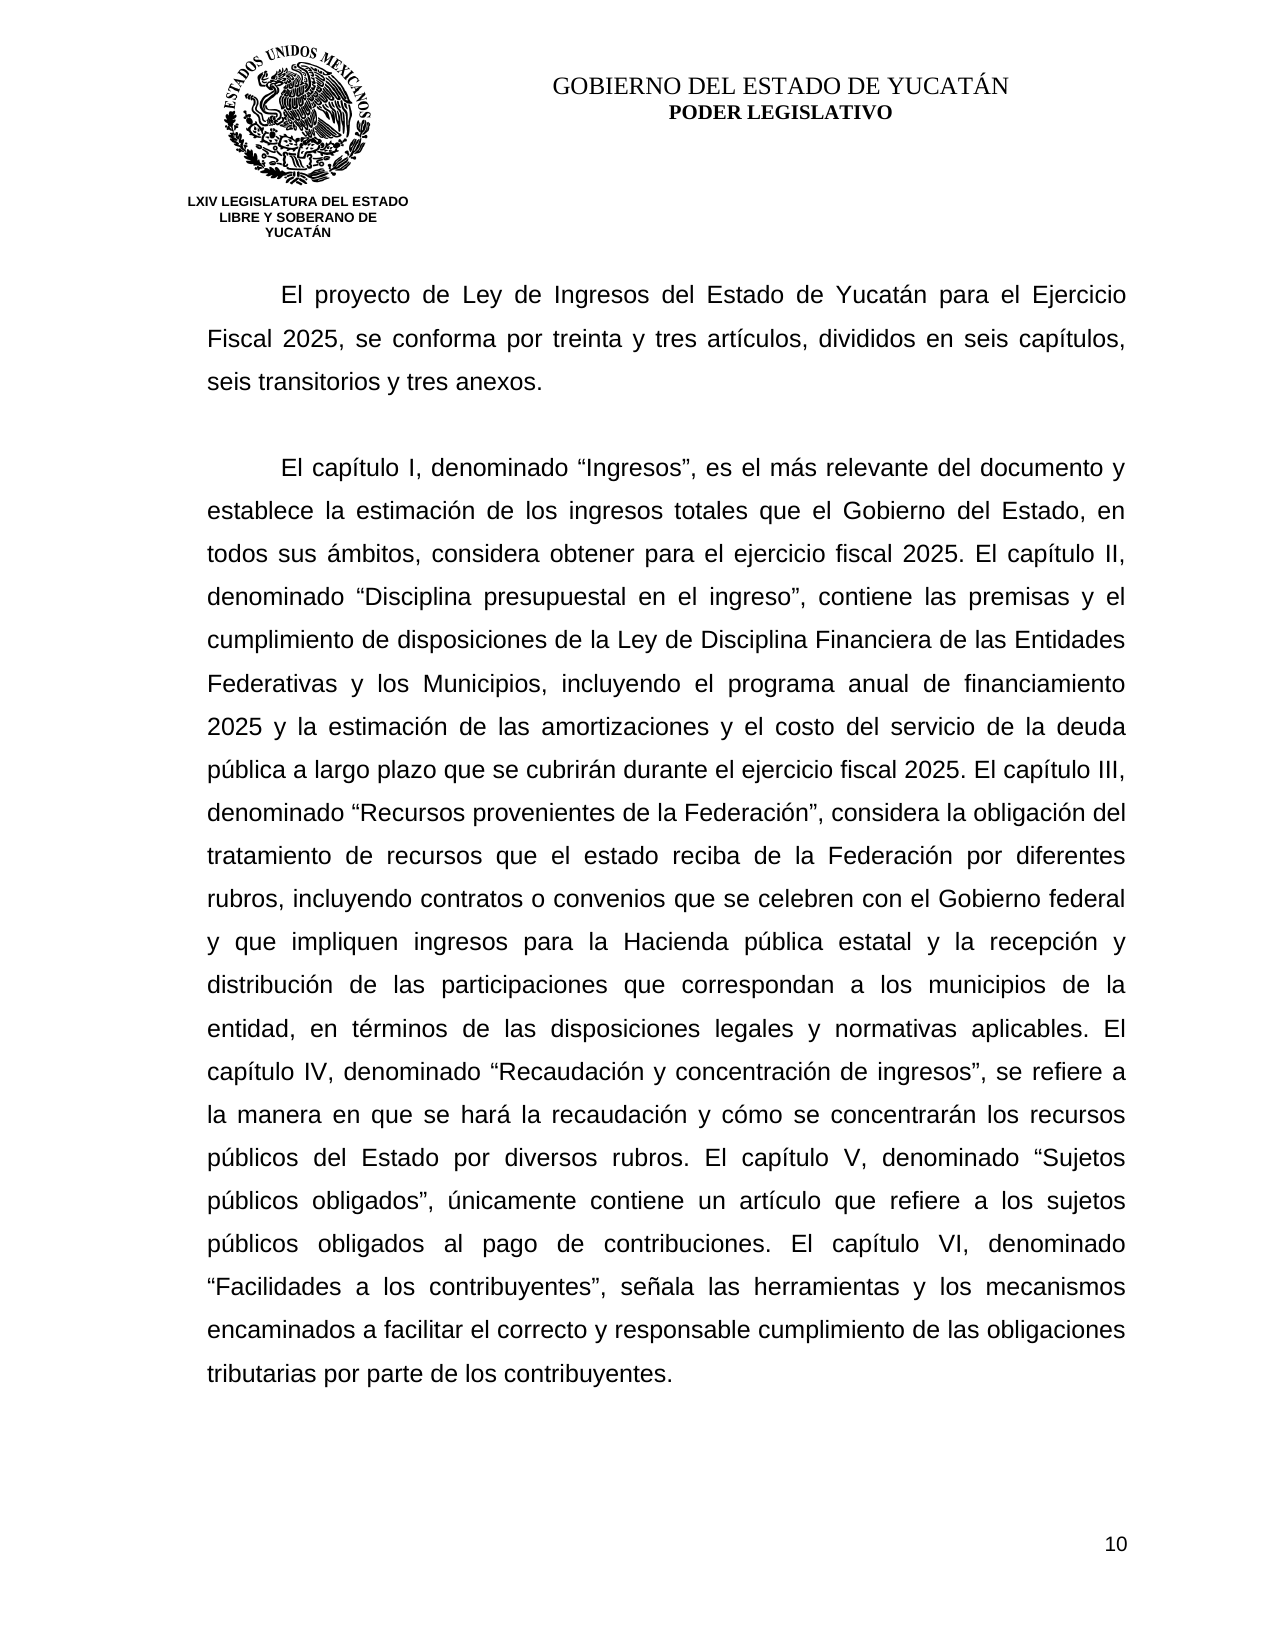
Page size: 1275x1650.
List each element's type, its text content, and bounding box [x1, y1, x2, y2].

text El proyecto de Ley de Ingresos del Estado de Yucatán para el Ejercicio Fiscal 2025, se conforma por treinta y tres artículos, divididos en seis capítulos, seis transitorios y tres anexos. [207, 281, 1127, 396]
picture [188, 11, 406, 219]
text El capítulo I, denominado “Ingresos”, es el más relevante del documento y establece la estimación de los ingresos totales que el Gobierno del Estado, en todos sus ámbitos, considera obtener para el ejercicio fiscal 2025. El capítulo II, denominado “Disciplina presupuestal en el ingreso”, contiene las premisas y el cumplimiento de disposiciones de la Ley de Disciplina Financiera de las Entidades Federativas y los Municipios, incluyendo el programa anual de financiamiento 2025 y la estimación de las amortizaciones y el costo del servicio de la deuda pública a largo plazo que se cubrirán durante el ejercicio fiscal 2025. El capítulo III, denominado “Recursos provenientes de la Federación”, considera la obligación del tratamiento de recursos que el estado reciba de la Federación por diferentes rubros, incluyendo contratos o convenios que se celebren con el Gobierno federal y que impliquen ingresos para la Hacienda pública estatal y la recepción y distribución de las participaciones que correspondan a los municipios de la entidad, en términos de las disposiciones legales y normativas aplicables. El capítulo IV, denominado “Recaudación y concentración de ingresos”, se refiere a la manera en que se hará la recaudación y cómo se concentrarán los recursos públicos del Estado por diversos rubros. El capítulo V, denominado “Sujetos públicos obligados”, únicamente contiene un artículo que refiere a los sujetos públicos obligados al pago de contribuciones. El capítulo VI, denominado “Facilidades a los contribuyentes”, señala las herramientas y los mecanismos encaminados a facilitar el correcto y responsable cumplimiento de las obligaciones tributarias por parte de los contribuyentes. [207, 453, 1127, 1387]
